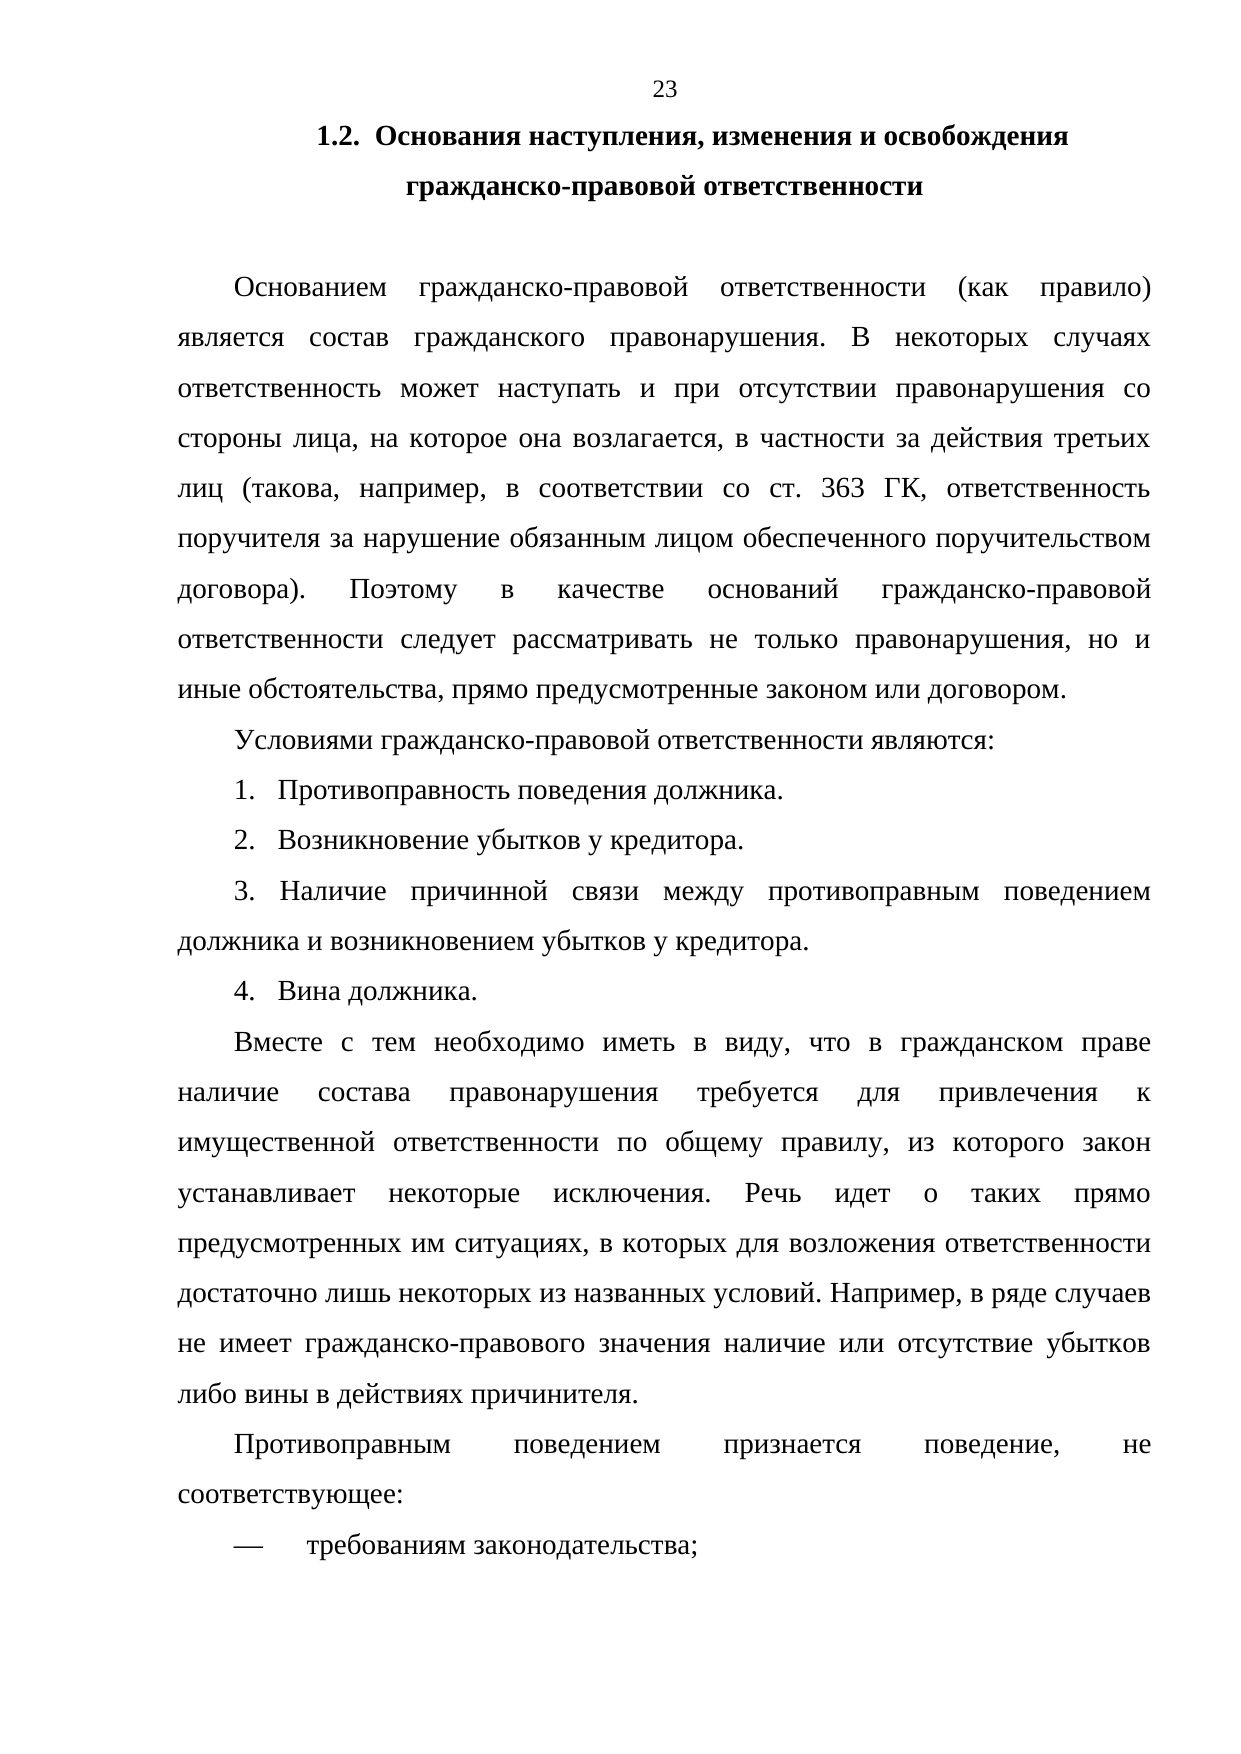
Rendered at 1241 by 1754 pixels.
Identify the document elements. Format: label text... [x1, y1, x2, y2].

text — требованиям законодательства; [177, 1527, 1152, 1560]
text 1. Противоправность поведения должника. [177, 772, 1152, 806]
text Противоправным поведением признается поведение, не соответствующее: [177, 1426, 1152, 1510]
text 1.2. Основания наступления, изменения и освобождения гражданско-правовой ответственности [177, 118, 1152, 202]
text 3. Наличие причинной связи между противоправным поведением должника и возникновением убытков у кредитора. [177, 873, 1152, 957]
text 4. Вина должника. [177, 973, 1152, 1007]
text Основанием гражданско-правовой ответственности (как правило) является состав гражданского правонарушения. В некоторых случаях ответственность может наступать и при отсутствии правонарушения со стороны лица, на которое она возлагается, в частности за действия третьих лиц (такова, например, в соответствии со ст. 363 ГК, ответственность поручителя за нарушение обязанным лицом обеспеченного поручительством договора). Поэтому в качестве оснований гражданско-правовой ответственности следует рассматривать не только правонарушения, но и иные обстоятельства, прямо предусмотренные законом или договором. [177, 269, 1152, 705]
text 2. Возникновение убытков у кредитора. [177, 822, 1152, 856]
text Вместе с тем необходимо иметь в виду, что в гражданском праве наличие состава правонарушения требуется для привлечения к имущественной ответственности по общему правилу, из которого закон устанавливает некоторые исключения. Речь идет о таких прямо предусмотренных им ситуациях, в которых для возложения ответственности достаточно лишь некоторых из названных условий. Например, в ряде случаев не имеет гражданско-правового значения наличие или отсутствие убытков либо вины в действиях причинителя. [177, 1024, 1152, 1409]
text Условиями гражданско-правовой ответственности являются: [177, 722, 1152, 755]
